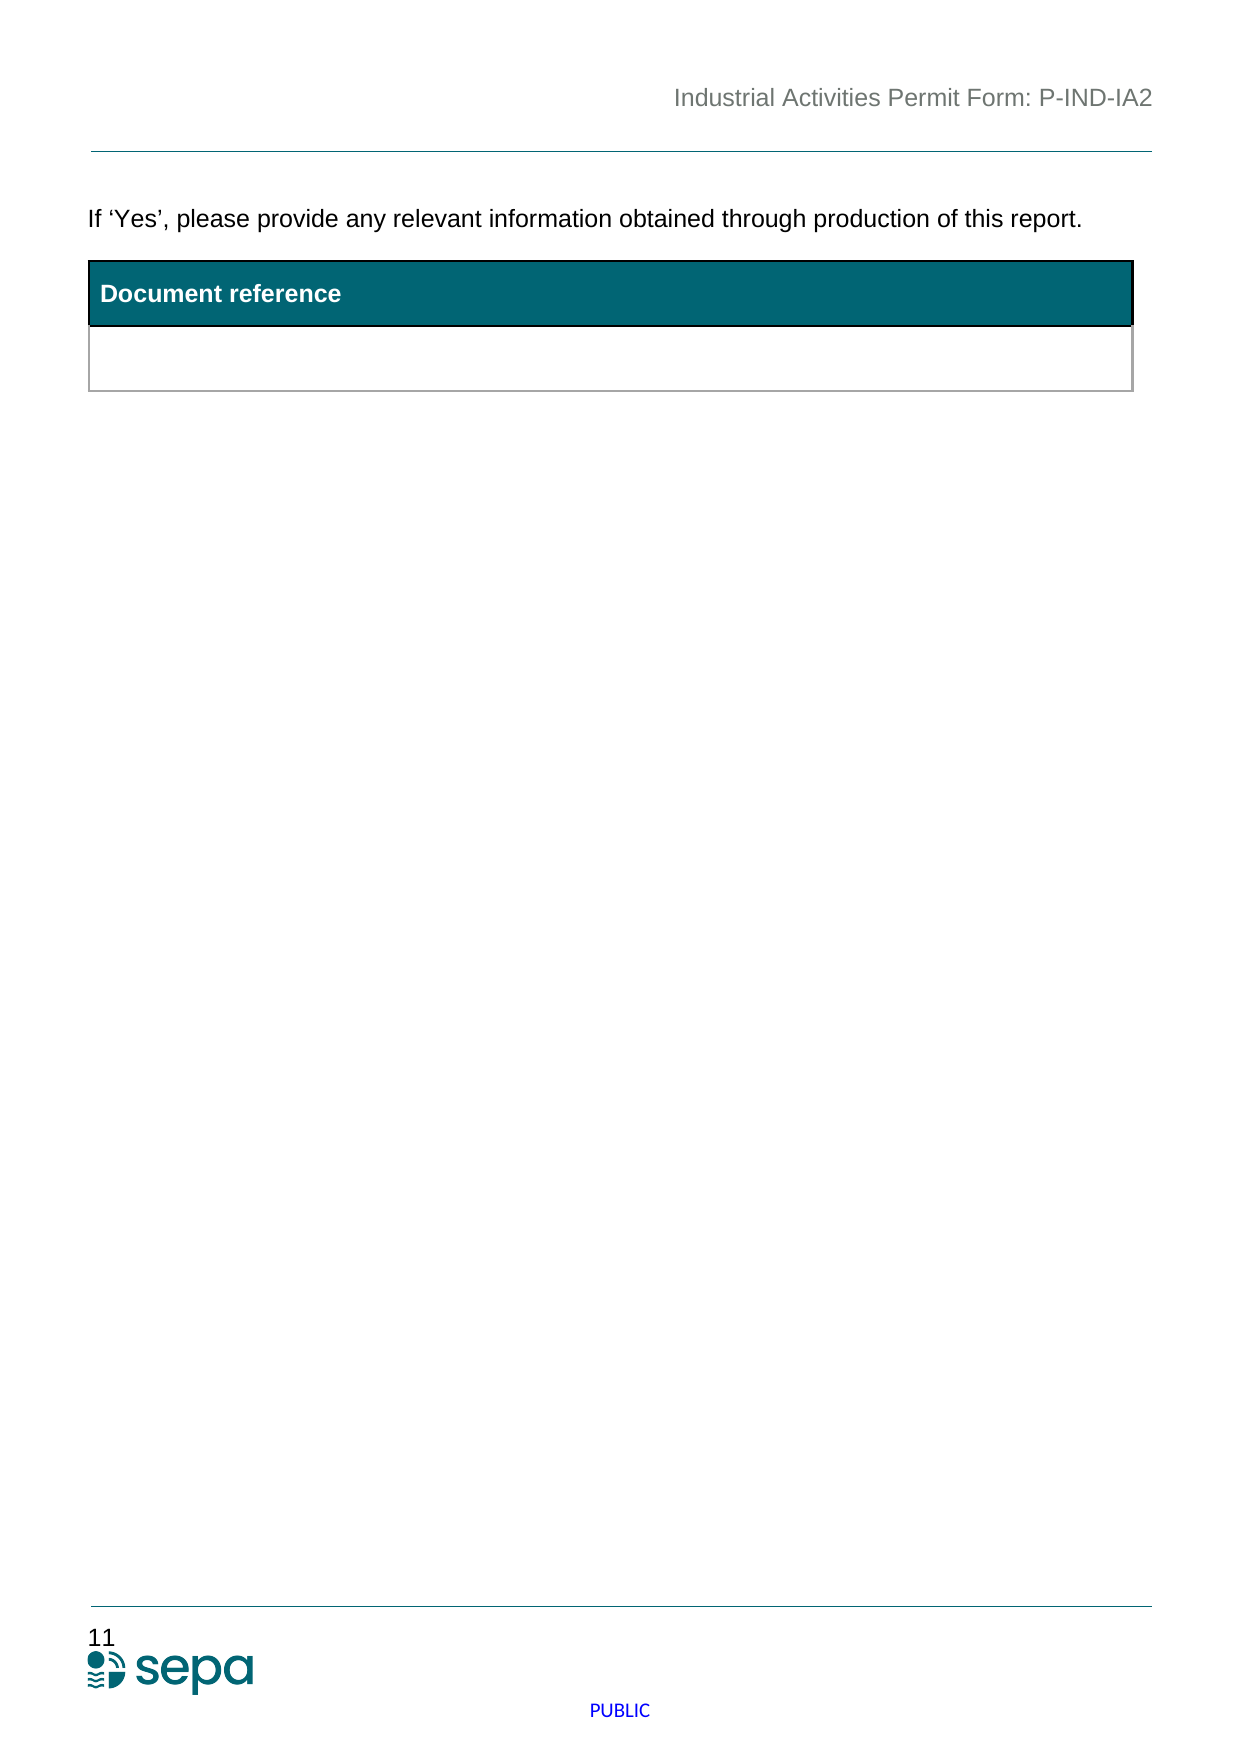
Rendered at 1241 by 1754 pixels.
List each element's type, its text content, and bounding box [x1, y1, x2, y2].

picture [87, 1651, 253, 1695]
table_header Document reference [90, 262, 1131, 325]
text If ‘Yes’, please provide any relevant information obtained through production of this report. [87, 204, 1153, 233]
table_cell [90, 327, 1131, 390]
